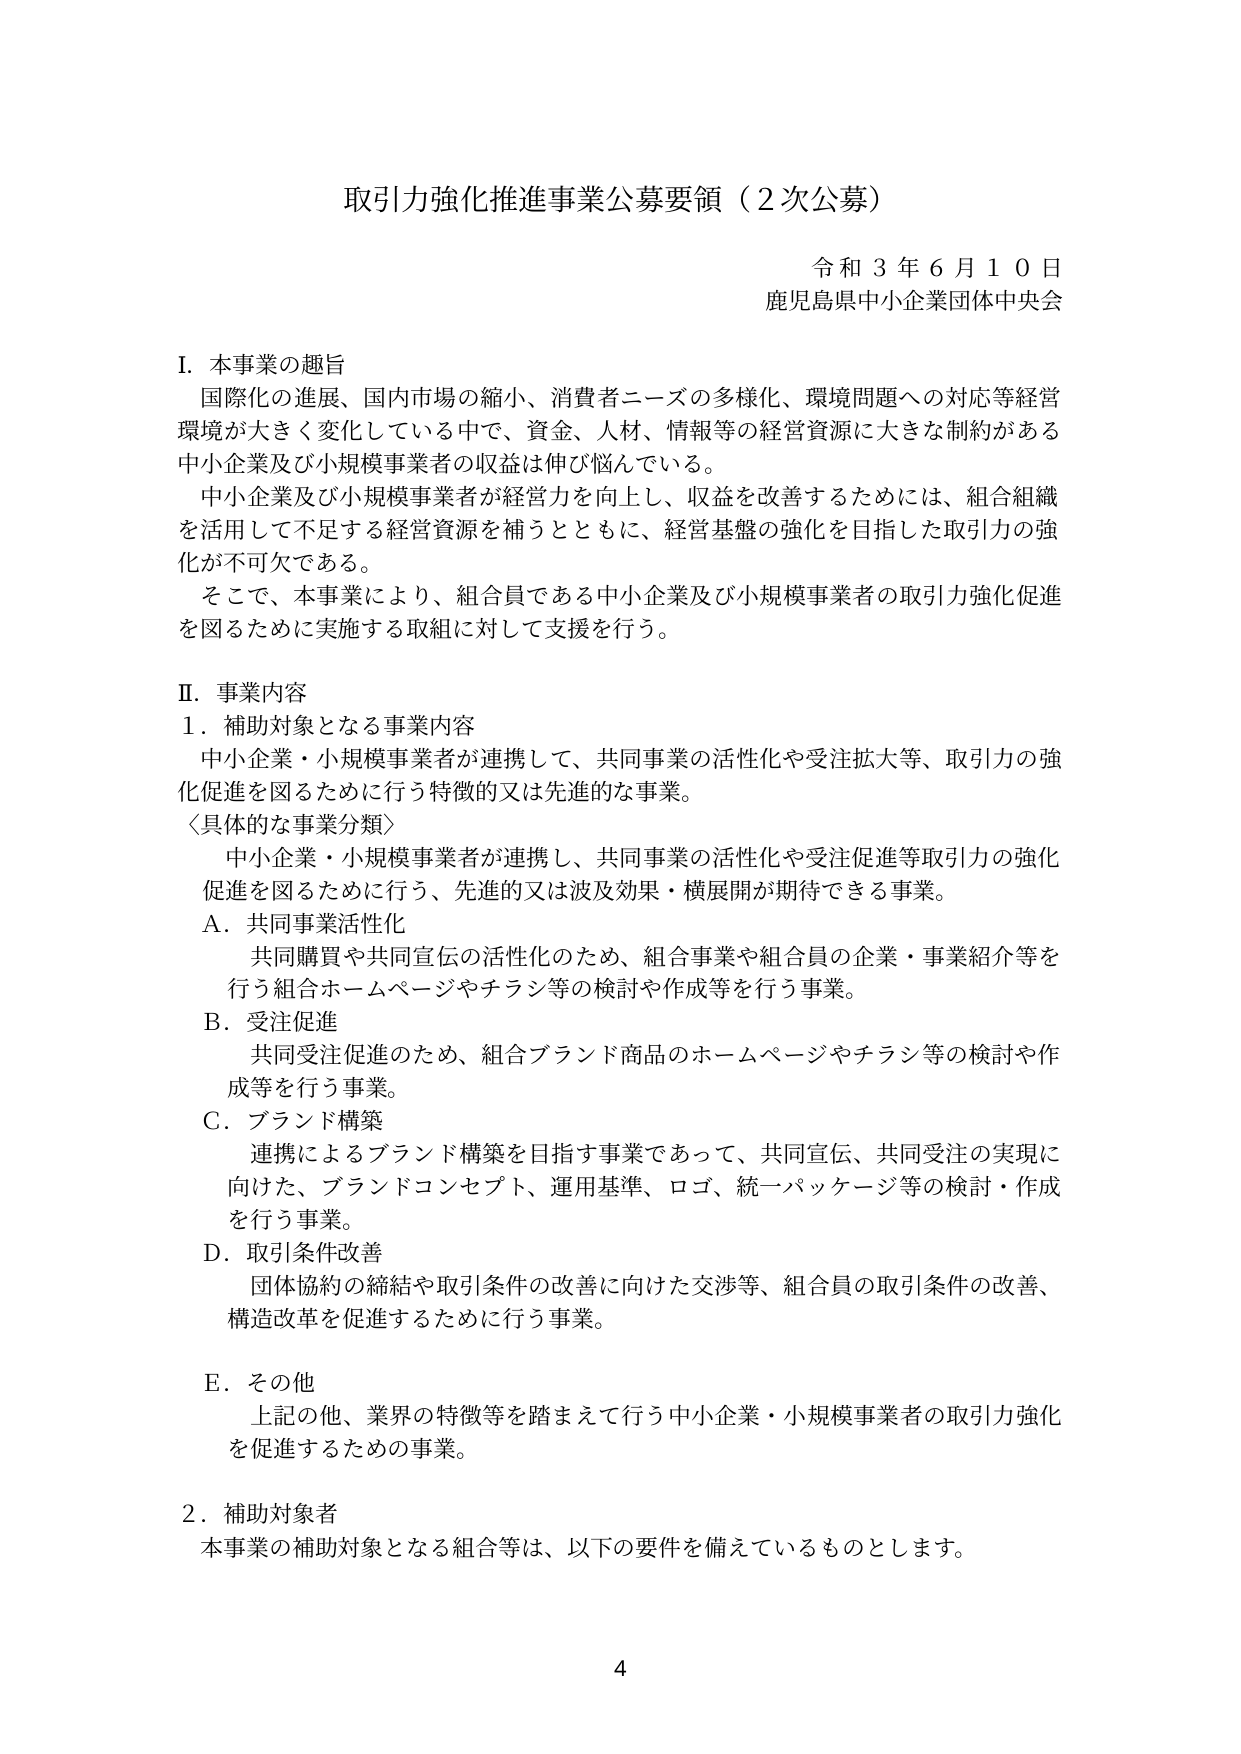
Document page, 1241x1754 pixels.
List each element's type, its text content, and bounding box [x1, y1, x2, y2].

text 鹿児島県中小企業団体中央会 [177, 283, 1063, 316]
text 令和３年６月１０日 [177, 250, 1063, 283]
text Ｅ．その他 [177, 1365, 1063, 1398]
text 国際化の進展、国内市場の縮小、消費者ニーズの多様化、環境問題への対応等経営環境が大きく変化している中で、資金、人材、情報等の経営資源に大きな制約がある中小企業及び小規模事業者の収益は伸び悩んでいる。 [177, 381, 1063, 479]
text 連携によるブランド構築を目指す事業であって、共同宣伝、共同受注の実現に向けた、ブランドコンセプト、運用基準、ロゴ、統一パッケージ等の検討・作成を行う事業。 [227, 1136, 1063, 1235]
text Ａ．共同事業活性化 [177, 906, 1063, 939]
text 本事業の補助対象となる組合等は、以下の要件を備えているものとします。 [177, 1529, 1063, 1564]
text Ⅰ．本事業の趣旨 [177, 347, 1063, 381]
text Ｃ．ブランド構築 [177, 1103, 1063, 1136]
text 取引力強化推進事業公募要領（２次公募） [177, 177, 1063, 219]
text 共同受注促進のため、組合ブランド商品のホームページやチラシ等の検討や作成等を行う事業。 [227, 1037, 1063, 1103]
text Ｄ．取引条件改善 [177, 1235, 1063, 1268]
text １．補助対象となる事業内容 [177, 708, 1063, 741]
text 〈具体的な事業分類〉 [177, 807, 1063, 840]
text 中小企業及び小規模事業者が経営力を向上し、収益を改善するためには、組合組織を活用して不足する経営資源を補うとともに、経営基盤の強化を目指した取引力の強化が不可欠である。 [177, 479, 1063, 578]
text 中小企業・小規模事業者が連携し、共同事業の活性化や受注促進等取引力の強化促進を図るために行う、先進的又は波及効果・横展開が期待できる事業。 [202, 840, 1063, 906]
text 中小企業・小規模事業者が連携して、共同事業の活性化や受注拡大等、取引力の強化促進を図るために行う特徴的又は先進的な事業。 [177, 741, 1063, 807]
text Ⅱ．事業内容 [177, 675, 1063, 708]
text 団体協約の締結や取引条件の改善に向けた交渉等、組合員の取引条件の改善、構造改革を促進するために行う事業。 [227, 1268, 1063, 1334]
text そこで、本事業により、組合員である中小企業及び小規模事業者の取引力強化促進を図るために実施する取組に対して支援を行う。 [177, 578, 1063, 644]
text 共同購買や共同宣伝の活性化のため、組合事業や組合員の企業・事業紹介等を行う組合ホームページやチラシ等の検討や作成等を行う事業。 [227, 939, 1063, 1004]
text 上記の他、業界の特徴等を踏まえて行う中小企業・小規模事業者の取引力強化を促進するための事業。 [227, 1398, 1063, 1464]
text Ｂ．受注促進 [177, 1004, 1063, 1037]
text ２．補助対象者 [177, 1495, 1063, 1529]
